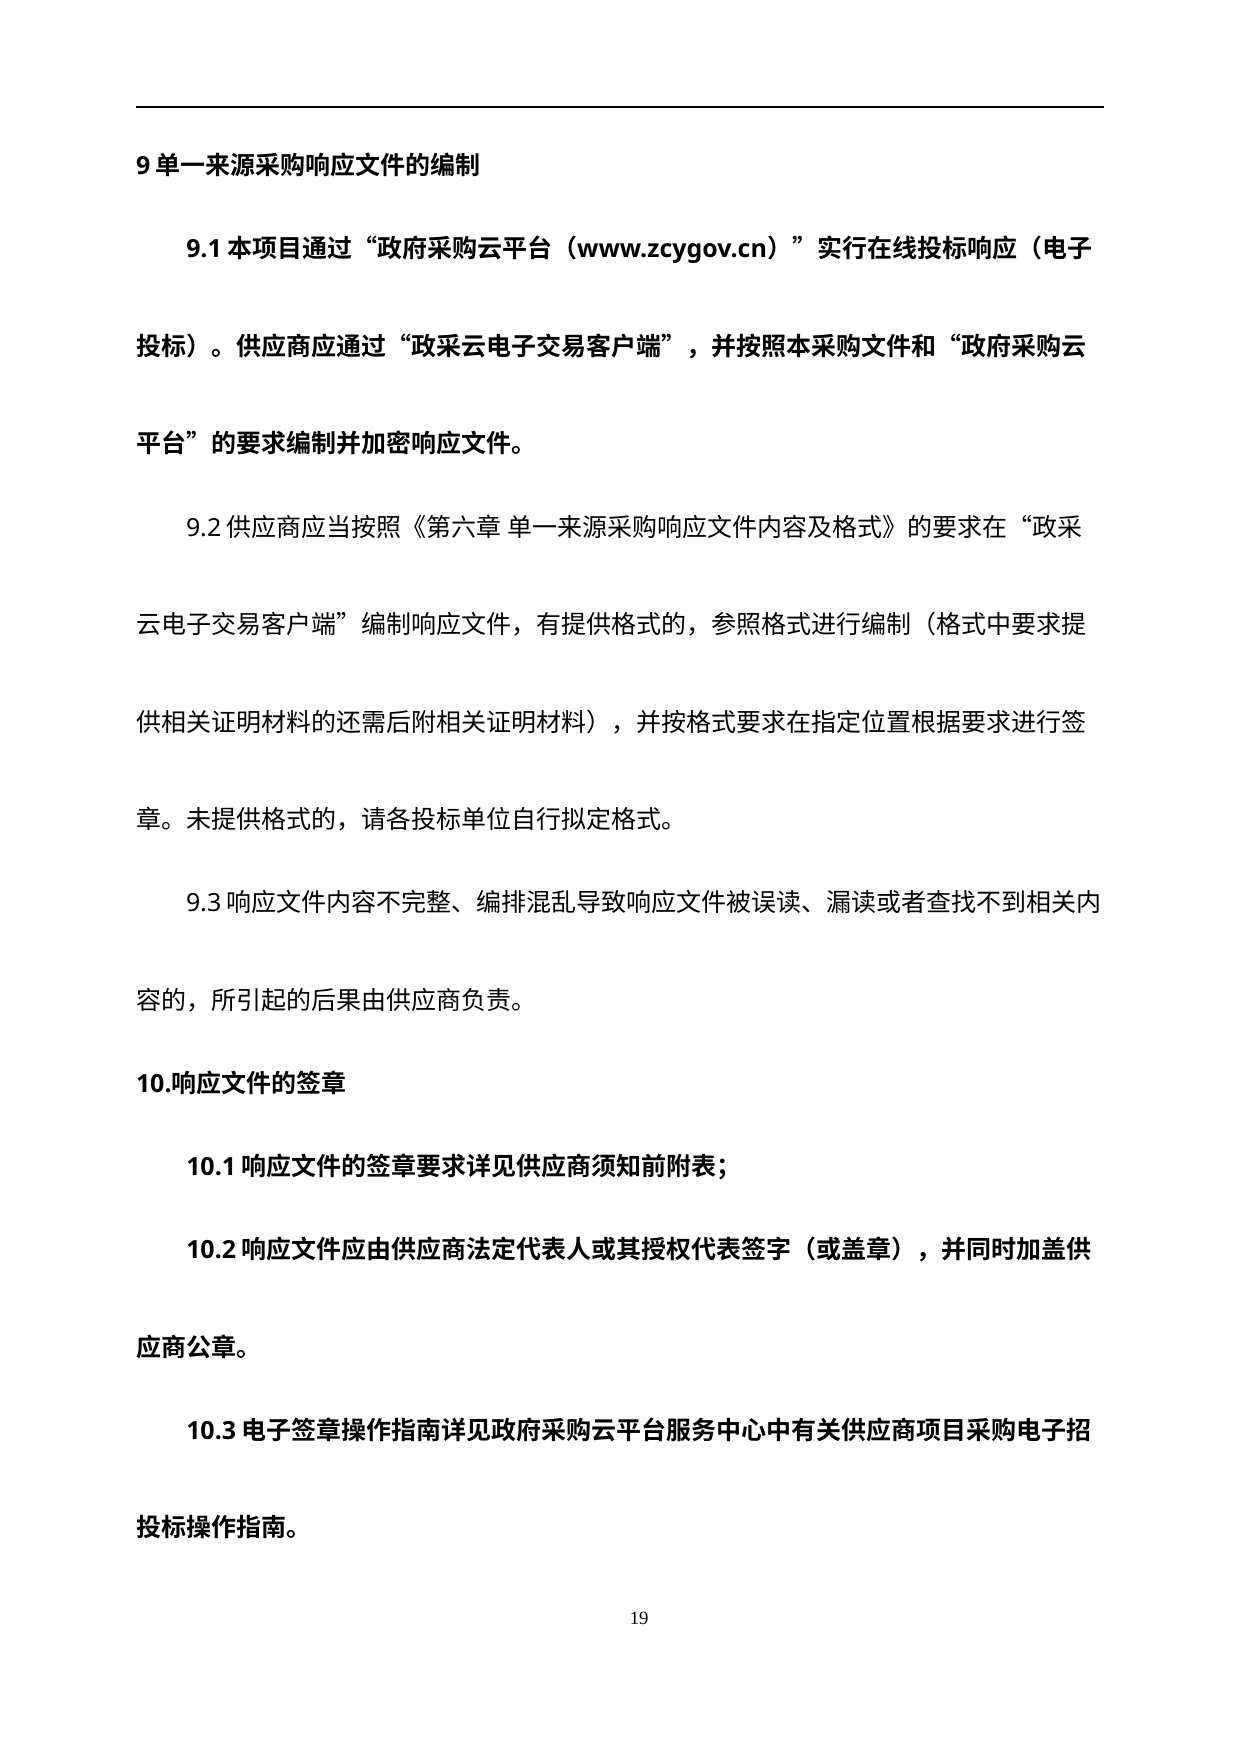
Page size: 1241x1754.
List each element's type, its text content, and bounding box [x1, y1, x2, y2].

text 9.1本项目通过“政府采购云平台（www.zcygov.cn）”实行在线投标响应（电子投标）。供应商应通过“政采云电子交易客户端”，并按照本采购文件和“政府采购云平台”的要求编制并加密响应文件。 [136, 214, 1104, 474]
text 10.2响应文件应由供应商法定代表人或其授权代表签字（或盖章），并同时加盖供应商公章。 [136, 1215, 1104, 1378]
text 9.2供应商应当按照《第六章 单一来源采购响应文件内容及格式》的要求在“政采云电子交易客户端”编制响应文件，有提供格式的，参照格式进行编制（格式中要求提供相关证明材料的还需后附相关证明材料），并按格式要求在指定位置根据要求进行签章。未提供格式的，请各投标单位自行拟定格式。 [136, 493, 1104, 850]
text 9.3响应文件内容不完整、编排混乱导致响应文件被误读、漏读或者查找不到相关内容的，所引起的后果由供应商负责。 [136, 868, 1104, 1031]
text 10.1响应文件的签章要求详见供应商须知前附表； [136, 1132, 1104, 1197]
text 10.3电子签章操作指南详见政府采购云平台服务中心中有关供应商项目采购电子招投标操作指南。 [136, 1396, 1104, 1558]
subtitle 10.响应文件的签章 [136, 1049, 1104, 1114]
subtitle 9单一来源采购响应文件的编制 [136, 131, 1104, 196]
